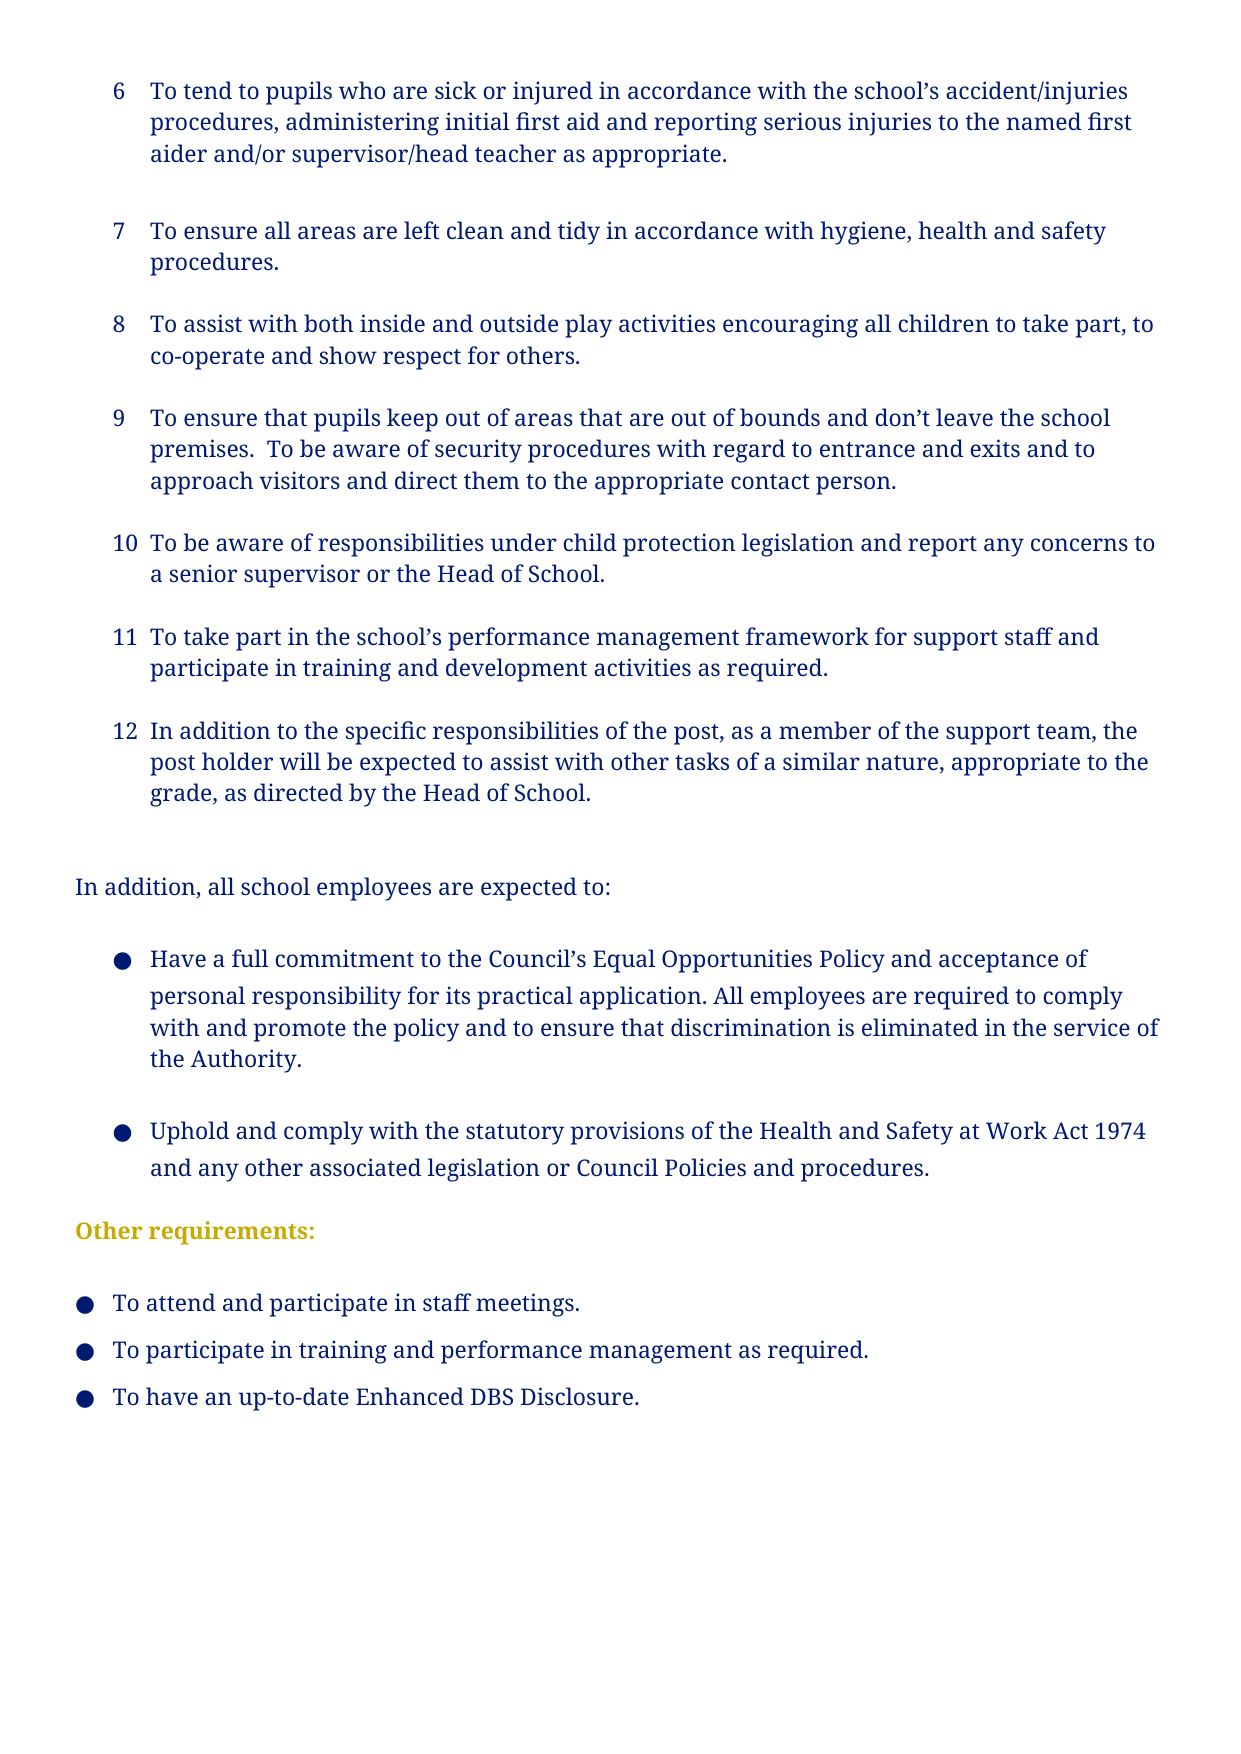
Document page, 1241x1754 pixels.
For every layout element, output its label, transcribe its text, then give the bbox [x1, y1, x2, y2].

list In addition to the specific responsibilities of the post, as a member of the support team, the post holder will be expected to assist with other tasks of a similar nature, appropriate to the grade, as directed by the Head of School. [112, 714, 1165, 808]
text In addition, all school employees are expected to: [75, 871, 1165, 902]
list To assist with both inside and outside play activities encouraging all children to take part, to co-operate and show respect for others. [112, 308, 1165, 371]
list To ensure all areas are left clean and tidy in accordance with hygiene, health and safety procedures. [112, 214, 1165, 308]
list To have an up-to-date Enhanced DBS Disclosure. [75, 1371, 1165, 1418]
list Have a full commitment to the Council’s Equal Opportunities Policy and acceptance of personal responsibility for its practical application. All employees are required to comply with and promote the policy and to ensure that discrimination is eliminated in the service of the Authority. [112, 933, 1165, 1074]
list To take part in the school’s performance management framework for support staff and participate in training and development activities as required. [112, 621, 1165, 683]
list To be aware of responsibilities under child protection legislation and report any concerns to a senior supervisor or the Head of School. [112, 527, 1165, 589]
list Uphold and comply with the statutory provisions of the Health and Safety at Work Act 1974 and any other associated legislation or Council Policies and procedures. [112, 1105, 1165, 1183]
text Other requirements: [75, 1215, 1165, 1246]
list To participate in training and performance management as required. [75, 1324, 1165, 1371]
list To attend and participate in staff meetings. [75, 1277, 1165, 1324]
list To tend to pupils who are sick or injured in accordance with the school’s accident/injuries procedures, administering initial first aid and reporting serious injuries to the named first aider and/or supervisor/head teacher as appropriate. [112, 75, 1165, 169]
list To ensure that pupils keep out of areas that are out of bounds and don’t leave the school premises. To be aware of security procedures with regard to entrance and exits and to approach visitors and direct them to the appropriate contact person. [112, 402, 1165, 496]
